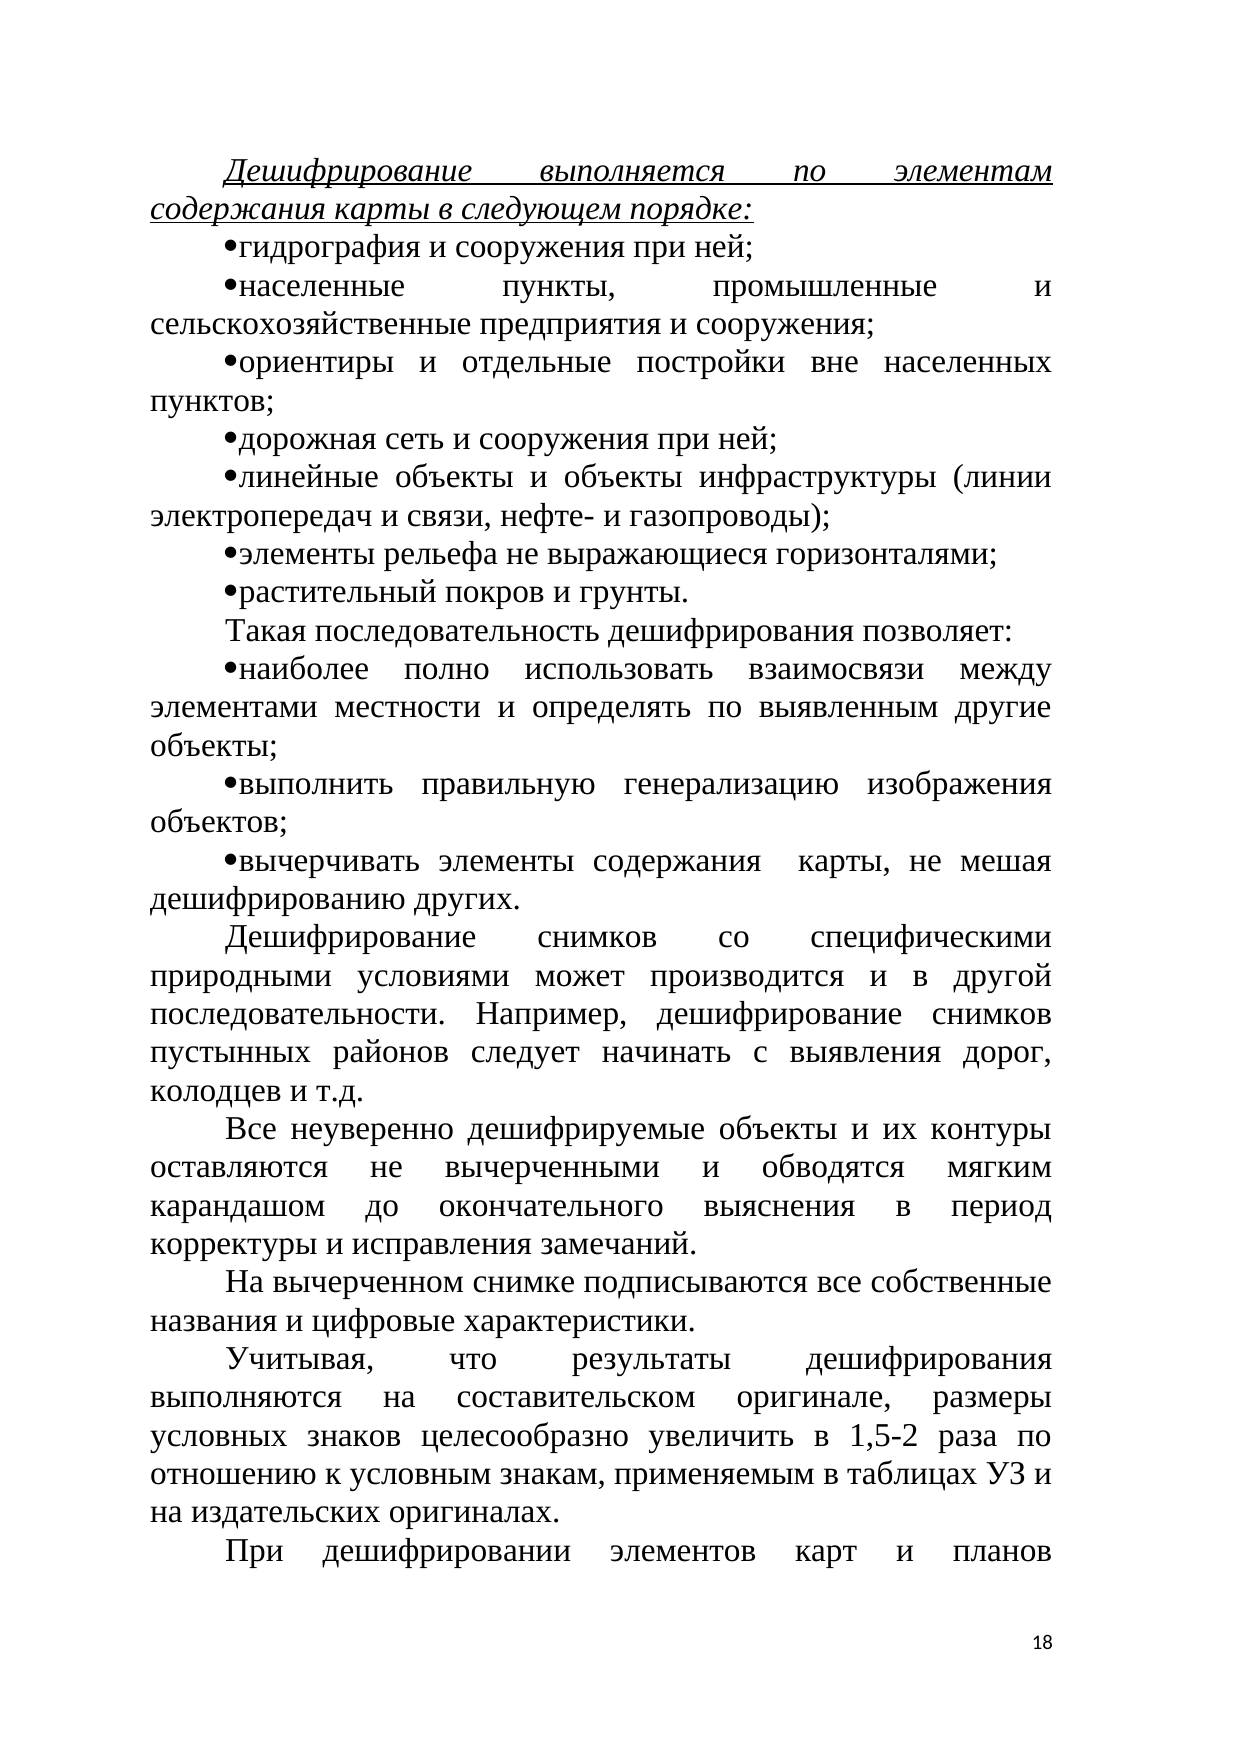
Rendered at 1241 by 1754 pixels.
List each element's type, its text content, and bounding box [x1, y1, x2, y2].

text ориентиры и отдельные постройки вне населенных пунктов; [150, 342, 1053, 418]
text выполнить правильную генерализацию изображения объектов; [150, 763, 1053, 840]
text наиболее полно использовать взаимосвязи между элементами местности и определять по выявленным другие объекты; [150, 648, 1053, 763]
text линейные объекты и объекты инфраструктуры (линии электропередач и связи, нефте- и газопроводы); [150, 457, 1053, 533]
text вычерчивать элементы содержания карты, не мешая дешифрированию других. [150, 840, 1053, 917]
text населенные пункты, промышленные и сельскохозяйственные предприятия и сооружения; [150, 265, 1053, 342]
text На вычерченном снимке подписываются все собственные названия и цифровые характеристики. [150, 1262, 1053, 1338]
text Такая последовательность дешифрирования позволяет: [150, 610, 1053, 648]
text Дешифрирование снимков со специфическими природными условиями может производится и в другой последовательности. Например, дешифрирование снимков пустынных районов следует начинать с выявления дорог, колодцев и т.д. [150, 917, 1053, 1108]
text Учитывая, что результаты дешифрирования выполняются на составительском оригинале, размеры условных знаков целесообразно увеличить в 1,5-2 раза по отношению к условным знакам, применяемым в таблицах УЗ и на издательских оригиналах. [150, 1338, 1053, 1530]
text гидрография и сооружения при ней; [150, 227, 1053, 265]
text Все неуверенно дешифрируемые объекты и их контуры оставляются не вычерченными и обводятся мягким карандашом до окончательного выяснения в период корректуры и исправления замечаний. [150, 1108, 1053, 1262]
text При дешифрировании элементов карт и планов применяются следующие основные цвета: [150, 1530, 1053, 1568]
text элементы рельефа не выражающиеся горизонталями; [150, 533, 1053, 572]
text дорожная сеть и сооружения при ней; [150, 418, 1053, 457]
text растительный покров и грунты. [150, 572, 1053, 610]
text Дешифрирование выполняется по элементам содержания карты в следующем порядке: [150, 150, 1053, 227]
